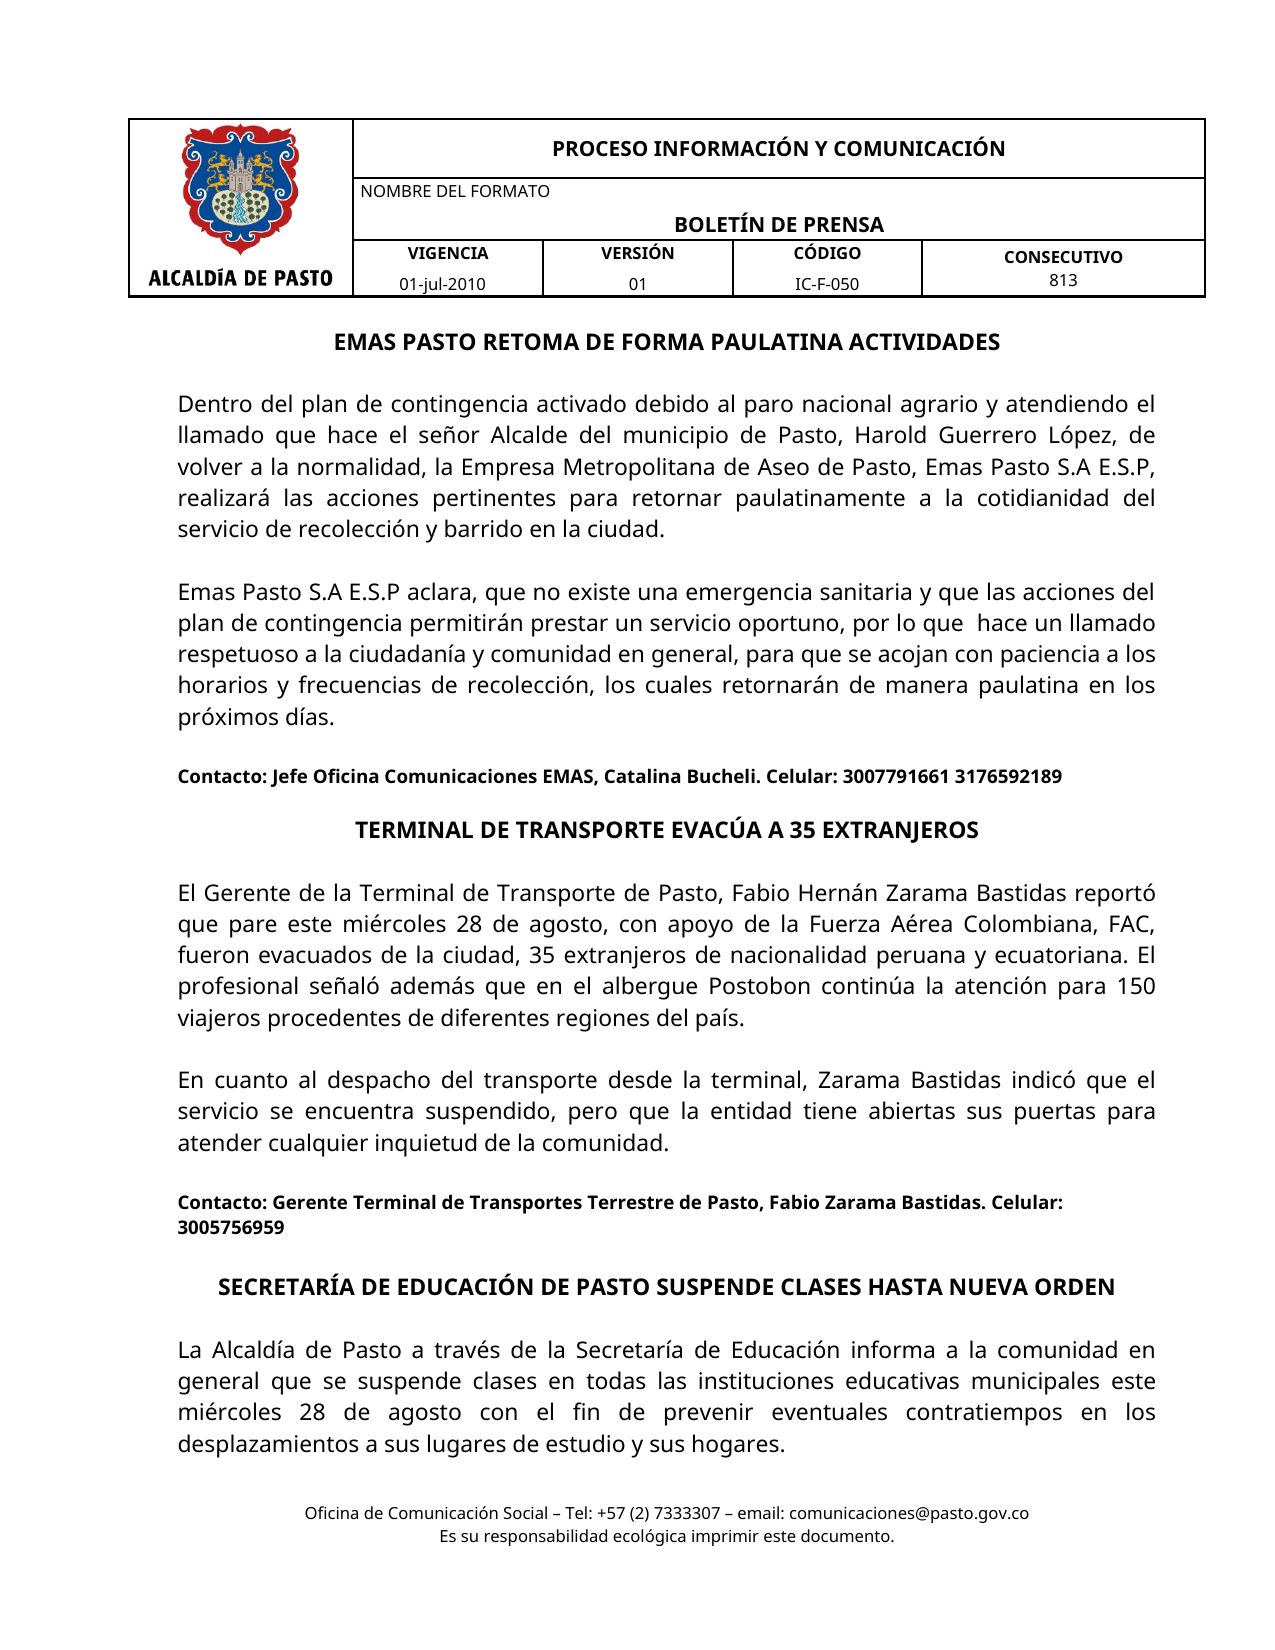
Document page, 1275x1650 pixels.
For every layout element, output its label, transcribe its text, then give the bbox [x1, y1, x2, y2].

text En cuanto al despacho del transporte desde la terminal, Zarama Bastidas indicó que el servicio se encuentra suspendido, pero que la entidad tiene abiertas sus puertas para atender cualquier inquietud de la comunidad. [177, 1064, 1157, 1158]
picture [135, 120, 344, 286]
text El Gerente de la Terminal de Transporte de Pasto, Fabio Hernán Zarama Bastidas reportó que pare este miércoles 28 de agosto, con apoyo de la Fuerza Aérea Colombiana, FAC, fueron evacuados de la ciudad, 35 extranjeros de nacionalidad peruana y ecuatoriana. El profesional señaló además que en el albergue Postobon continúa la atención para 150 viajeros procedentes de diferentes regiones del país. [177, 877, 1157, 1033]
text Emas Pasto S.A E.S.P aclara, que no existe una emergencia sanitaria y que las acciones del plan de contingencia permitirán prestar un servicio oportuno, por lo que hace un llamado respetuoso a la ciudadanía y comunidad en general, para que se acojan con paciencia a los horarios y frecuencias de recolección, los cuales retornarán de manera paulatina en los próximos días. [177, 576, 1157, 732]
text La Alcaldía de Pasto a través de la Secretaría de Educación informa a la comunidad en general que se suspende clases en todas las instituciones educativas municipales este miércoles 28 de agosto con el fin de prevenir eventuales contratiempos en los desplazamientos a sus lugares de estudio y sus hogares. [177, 1334, 1157, 1459]
text SECRETARÍA DE EDUCACIÓN DE PASTO SUSPENDE CLASES HASTA NUEVA ORDEN [177, 1271, 1157, 1303]
text Dentro del plan de contingencia activado debido al paro nacional agrario y atendiendo el llamado que hace el señor Alcalde del municipio de Pasto, Harold Guerrero López, de volver a la normalidad, la Empresa Metropolitana de Aseo de Pasto, Emas Pasto S.A E.S.P, realizará las acciones pertinentes para retornar paulatinamente a la cotidianidad del servicio de recolección y barrido en la ciudad. [177, 388, 1157, 544]
text Contacto: Gerente Terminal de Transportes Terrestre de Pasto, Fabio Zarama Bastidas. Celular: 3005756959 [177, 1189, 1157, 1240]
text Contacto: Jefe Oficina Comunicaciones EMAS, Catalina Bucheli. Celular: 3007791661 3176592189 [177, 763, 1157, 788]
text EMAS PASTO RETOMA DE FORMA PAULATINA ACTIVIDADES [177, 326, 1157, 357]
text TERMINAL DE TRANSPORTE EVACÚA A 35 EXTRANJEROS [177, 814, 1157, 845]
